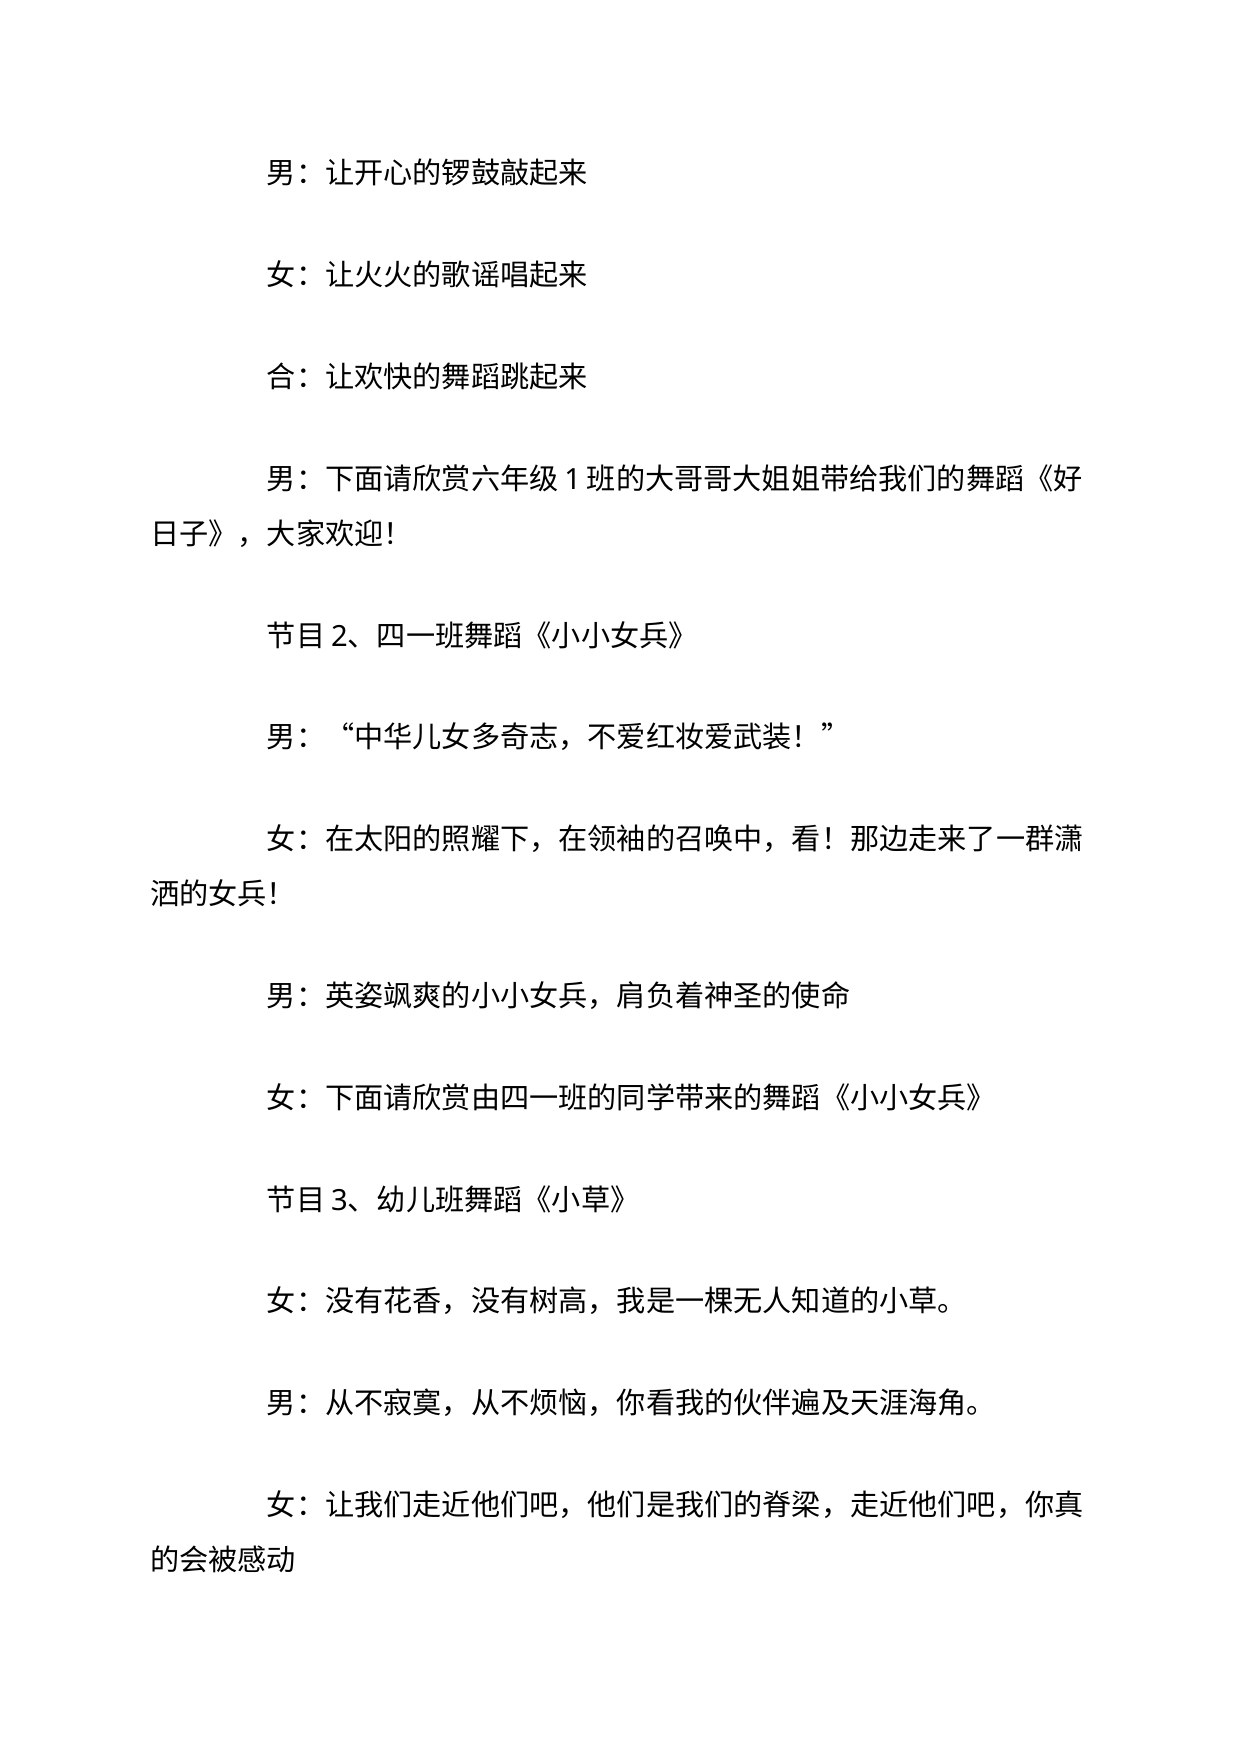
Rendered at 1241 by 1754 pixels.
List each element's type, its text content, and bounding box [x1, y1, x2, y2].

text 男：英姿飒爽的小小女兵，肩负着神圣的使命 [150, 972, 1090, 1015]
text 女：没有花香，没有树高，我是一棵无人知道的小草。 [150, 1278, 1090, 1320]
text 男：从不寂寞，从不烦恼，你看我的伙伴遍及天涯海角。 [150, 1380, 1090, 1422]
text 合：让欢快的舞蹈跳起来 [150, 353, 1090, 396]
text 男：下面请欣赏六年级1班的大哥哥大姐姐带给我们的舞蹈《好日子》，大家欢迎！ [150, 455, 1090, 553]
text 节目3、幼儿班舞蹈《小草》 [150, 1176, 1090, 1218]
text 女：让火火的歌谣唱起来 [150, 252, 1090, 294]
text 男：“中华儿女多奇志，不爱红妆爱武装！” [150, 714, 1090, 756]
text 女：在太阳的照耀下，在领袖的召唤中，看！那边走来了一群潇洒的女兵！ [150, 816, 1090, 913]
text 女：让我们走近他们吧，他们是我们的脊梁，走近他们吧，你真的会被感动 [150, 1482, 1090, 1579]
text 女：下面请欣赏由四一班的同学带来的舞蹈《小小女兵》 [150, 1074, 1090, 1117]
text 节目2、四一班舞蹈《小小女兵》 [150, 612, 1090, 654]
text 男：让开心的锣鼓敲起来 [150, 150, 1090, 192]
